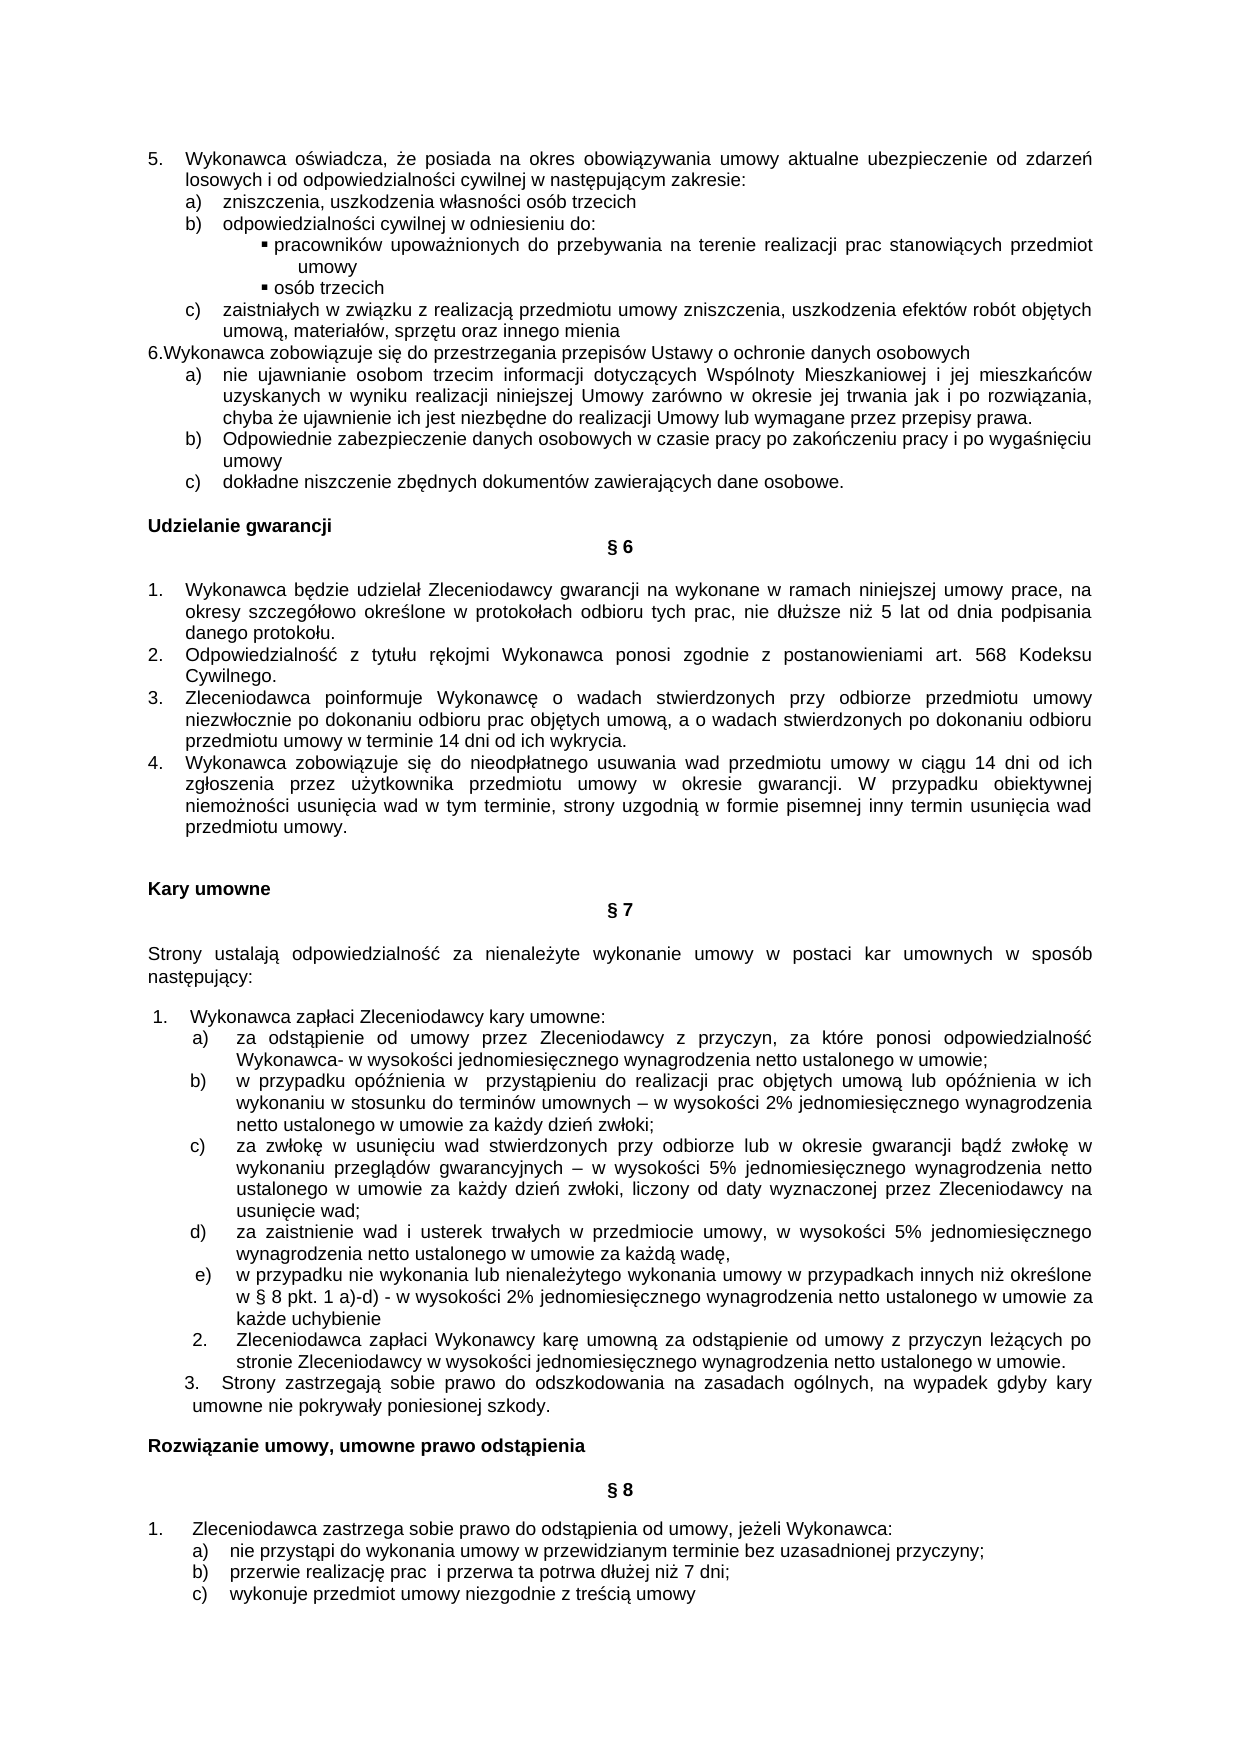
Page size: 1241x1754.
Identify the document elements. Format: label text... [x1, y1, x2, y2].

list e) w przypadku nie wykonania lub nienależytego wykonania umowy w przypadkach innych niż określone w § 8 pkt. 1 a)-d) - w wysokości 2% jednomiesięcznego wynagrodzenia netto ustalonego w umowie za każde uchybienie [190, 1264, 1093, 1329]
list 2. Zleceniodawca zapłaci Wykonawcy karę umowną za odstąpienie od umowy z przyczyn leżących po stronie Zleceniodawcy w wysokości jednomiesięcznego wynagrodzenia netto ustalonego w umowie. [192, 1329, 1093, 1372]
list Zleceniodawca zastrzega sobie prawo do odstąpienia od umowy, jeżeli Wykonawca: [148, 1518, 1093, 1540]
list dokładne niszczenie zbędnych dokumentów zawierających dane osobowe. [185, 471, 1093, 493]
list Wykonawca zapłaci Zleceniodawcy kary umowne: [152, 1006, 1093, 1027]
list przerwie realizację prac i przerwa ta potrwa dłużej niż 7 dni; [192, 1561, 1093, 1583]
list Wykonawca zobowiązuje się do nieodpłatnego usuwania wad przedmiotu umowy w ciągu 14 dni od ich zgłoszenia przez użytkownika przedmiotu umowy w okresie gwarancji. W przypadku obiektywnej niemożności usunięcia wad w tym terminie, strony uzgodnią w formie pisemnej inny termin usunięcia wad przedmiotu umowy. [148, 752, 1093, 838]
list osób trzecich [260, 277, 1093, 299]
list nie przystąpi do wykonania umowy w przewidzianym terminie bez uzasadnionej przyczyny; [192, 1540, 1093, 1561]
text 6.Wykonawca zobowiązuje się do przestrzegania przepisów Ustawy o ochronie danych osobowych [148, 342, 1093, 363]
list Wykonawca będzie udzielał Zleceniodawcy gwarancji na wykonane w ramach niniejszej umowy prace, na okresy szczegółowo określone w protokołach odbioru tych prac, nie dłuższe niż 5 lat od dnia podpisania danego protokołu. [148, 579, 1093, 644]
list d) za zaistnienie wad i usterek trwałych w przedmiocie umowy, w wysokości 5% jednomiesięcznego wynagrodzenia netto ustalonego w umowie za każdą wadę, [190, 1221, 1093, 1264]
list Wykonawca oświadcza, że posiada na okres obowiązywania umowy aktualne ubezpieczenie od zdarzeń losowych i od odpowiedzialności cywilnej w następującym zakresie: [148, 148, 1093, 191]
text Rozwiązanie umowy, umowne prawo odstąpienia [148, 1435, 1093, 1457]
text Udzielanie gwarancji [148, 514, 1093, 536]
text § 6 [148, 536, 1093, 557]
list wykonuje przedmiot umowy niezgodnie z treścią umowy [192, 1583, 1093, 1604]
list zaistniałych w związku z realizacją przedmiotu umowy zniszczenia, uszkodzenia efektów robót objętych umową, materiałów, sprzętu oraz innego mienia [185, 299, 1093, 342]
list b) w przypadku opóźnienia w przystąpieniu do realizacji prac objętych umową lub opóźnienia w ich wykonaniu w stosunku do terminów umownych – w wysokości 2% jednomiesięcznego wynagrodzenia netto ustalonego w umowie za każdy dzień zwłoki; [190, 1070, 1093, 1135]
text Strony ustalają odpowiedzialność za nienależyte wykonanie umowy w postaci kar umownych w sposób następujący: [148, 942, 1093, 987]
list zniszczenia, uszkodzenia własności osób trzecich [185, 191, 1093, 212]
list c) za zwłokę w usunięciu wad stwierdzonych przy odbiorze lub w okresie gwarancji bądź zwłokę w wykonaniu przeglądów gwarancyjnych – w wysokości 5% jednomiesięcznego wynagrodzenia netto ustalonego w umowie za każdy dzień zwłoki, liczony od daty wyznaczonej przez Zleceniodawcy na usunięcie wad; [190, 1135, 1093, 1221]
list pracowników upoważnionych do przebywania na terenie realizacji prac stanowiących przedmiot umowy [260, 234, 1093, 277]
text Kary umowne [148, 878, 1093, 899]
list Odpowiednie zabezpieczenie danych osobowych w czasie pracy po zakończeniu pracy i po wygaśnięciu umowy [185, 428, 1093, 471]
text § 8 [148, 1478, 1093, 1500]
list Odpowiedzialność z tytułu rękojmi Wykonawca ponosi zgodnie z postanowieniami art. 568 Kodeksu Cywilnego. [148, 644, 1093, 687]
list odpowiedzialności cywilnej w odniesieniu do: [185, 212, 1093, 234]
list a) za odstąpienie od umowy przez Zleceniodawcy z przyczyn, za które ponosi odpowiedzialność Wykonawca- w wysokości jednomiesięcznego wynagrodzenia netto ustalonego w umowie; [192, 1027, 1093, 1070]
list nie ujawnianie osobom trzecim informacji dotyczących Wspólnoty Mieszkaniowej i jej mieszkańców uzyskanych w wyniku realizacji niniejszej Umowy zarówno w okresie jej trwania jak i po rozwiązania, chyba że ujawnienie ich jest niezbędne do realizacji Umowy lub wymagane przez przepisy prawa. [185, 363, 1093, 428]
list Zleceniodawca poinformuje Wykonawcę o wadach stwierdzonych przy odbiorze przedmiotu umowy niezwłocznie po dokonaniu odbioru prac objętych umową, a o wadach stwierdzonych po dokonaniu odbioru przedmiotu umowy w terminie 14 dni od ich wykrycia. [148, 687, 1093, 752]
text 3. Strony zastrzegają sobie prawo do odszkodowania na zasadach ogólnych, na wypadek gdyby kary umowne nie pokrywały poniesionej szkody. [148, 1372, 1093, 1417]
text § 7 [148, 899, 1093, 921]
